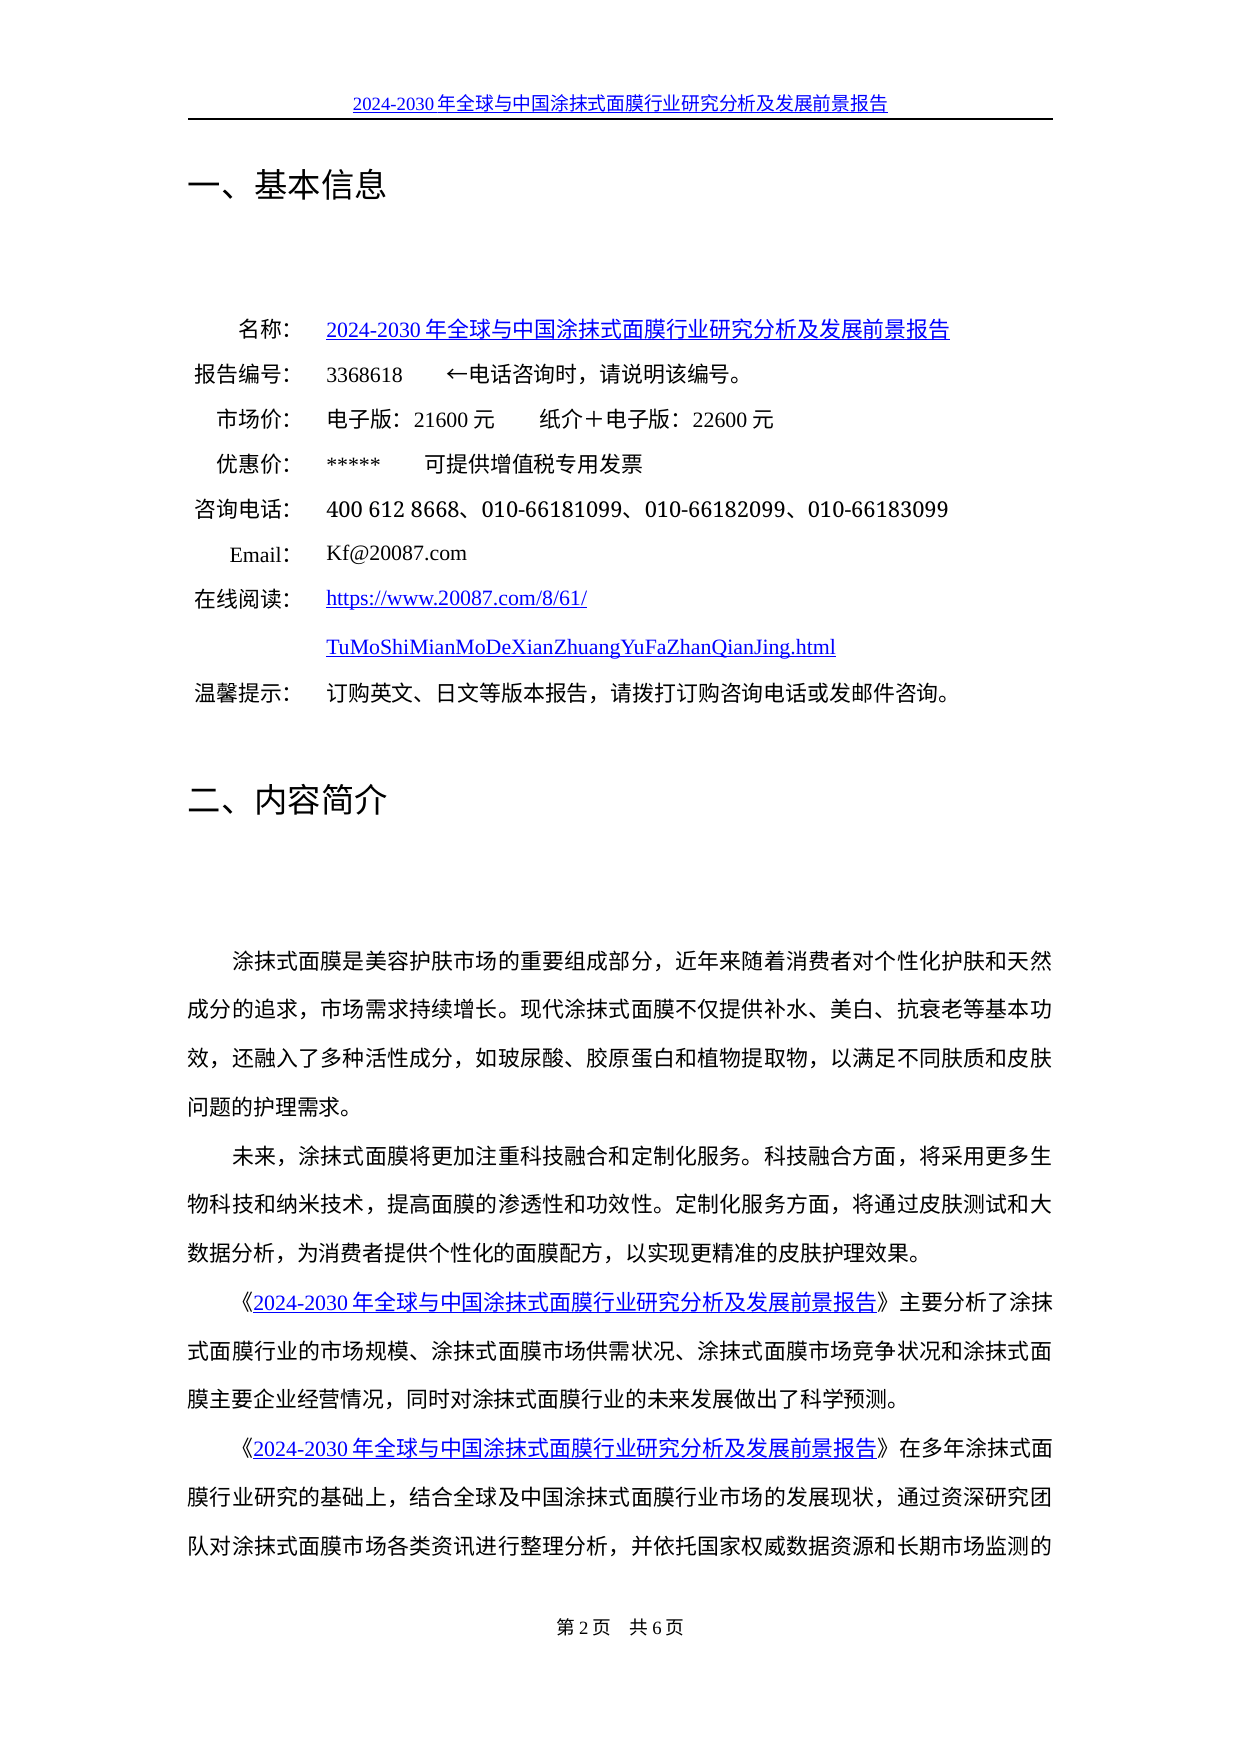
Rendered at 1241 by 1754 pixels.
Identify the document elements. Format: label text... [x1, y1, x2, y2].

table_cell 温馨提示： [167, 675, 315, 720]
title 二、内容简介 [187, 766, 1053, 831]
table_cell [315, 582, 1073, 675]
table_cell Email： [167, 537, 315, 582]
table_cell Kf@20087.com [315, 537, 1073, 582]
table_cell 优惠价： [167, 447, 315, 492]
table_cell 市场价： [167, 402, 315, 447]
title 一、基本信息 [187, 150, 1053, 215]
table_cell 3368618 ←电话咨询时，请说明该编号。 [315, 357, 1073, 402]
table_header 名称： [167, 312, 315, 357]
table_cell 电子版：21600 元 纸介＋电子版：22600 元 [315, 402, 1073, 447]
table_cell 报告编号： [167, 357, 315, 402]
table_cell ***** 可提供增值税专用发票 [315, 447, 1073, 492]
table_cell 400 612 8668、010-66181099、010-66182099、010-66183099 [315, 492, 1073, 537]
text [187, 943, 1053, 1561]
table_cell 在线阅读： [167, 582, 315, 675]
table_cell 订购英文、日文等版本报告，请拨打订购咨询电话或发邮件咨询。 [315, 675, 1073, 720]
table_cell 咨询电话： [167, 492, 315, 537]
table_header 2024-2030年全球与中国涂抹式面膜行业研究分析及发展前景报告 [315, 312, 1073, 357]
